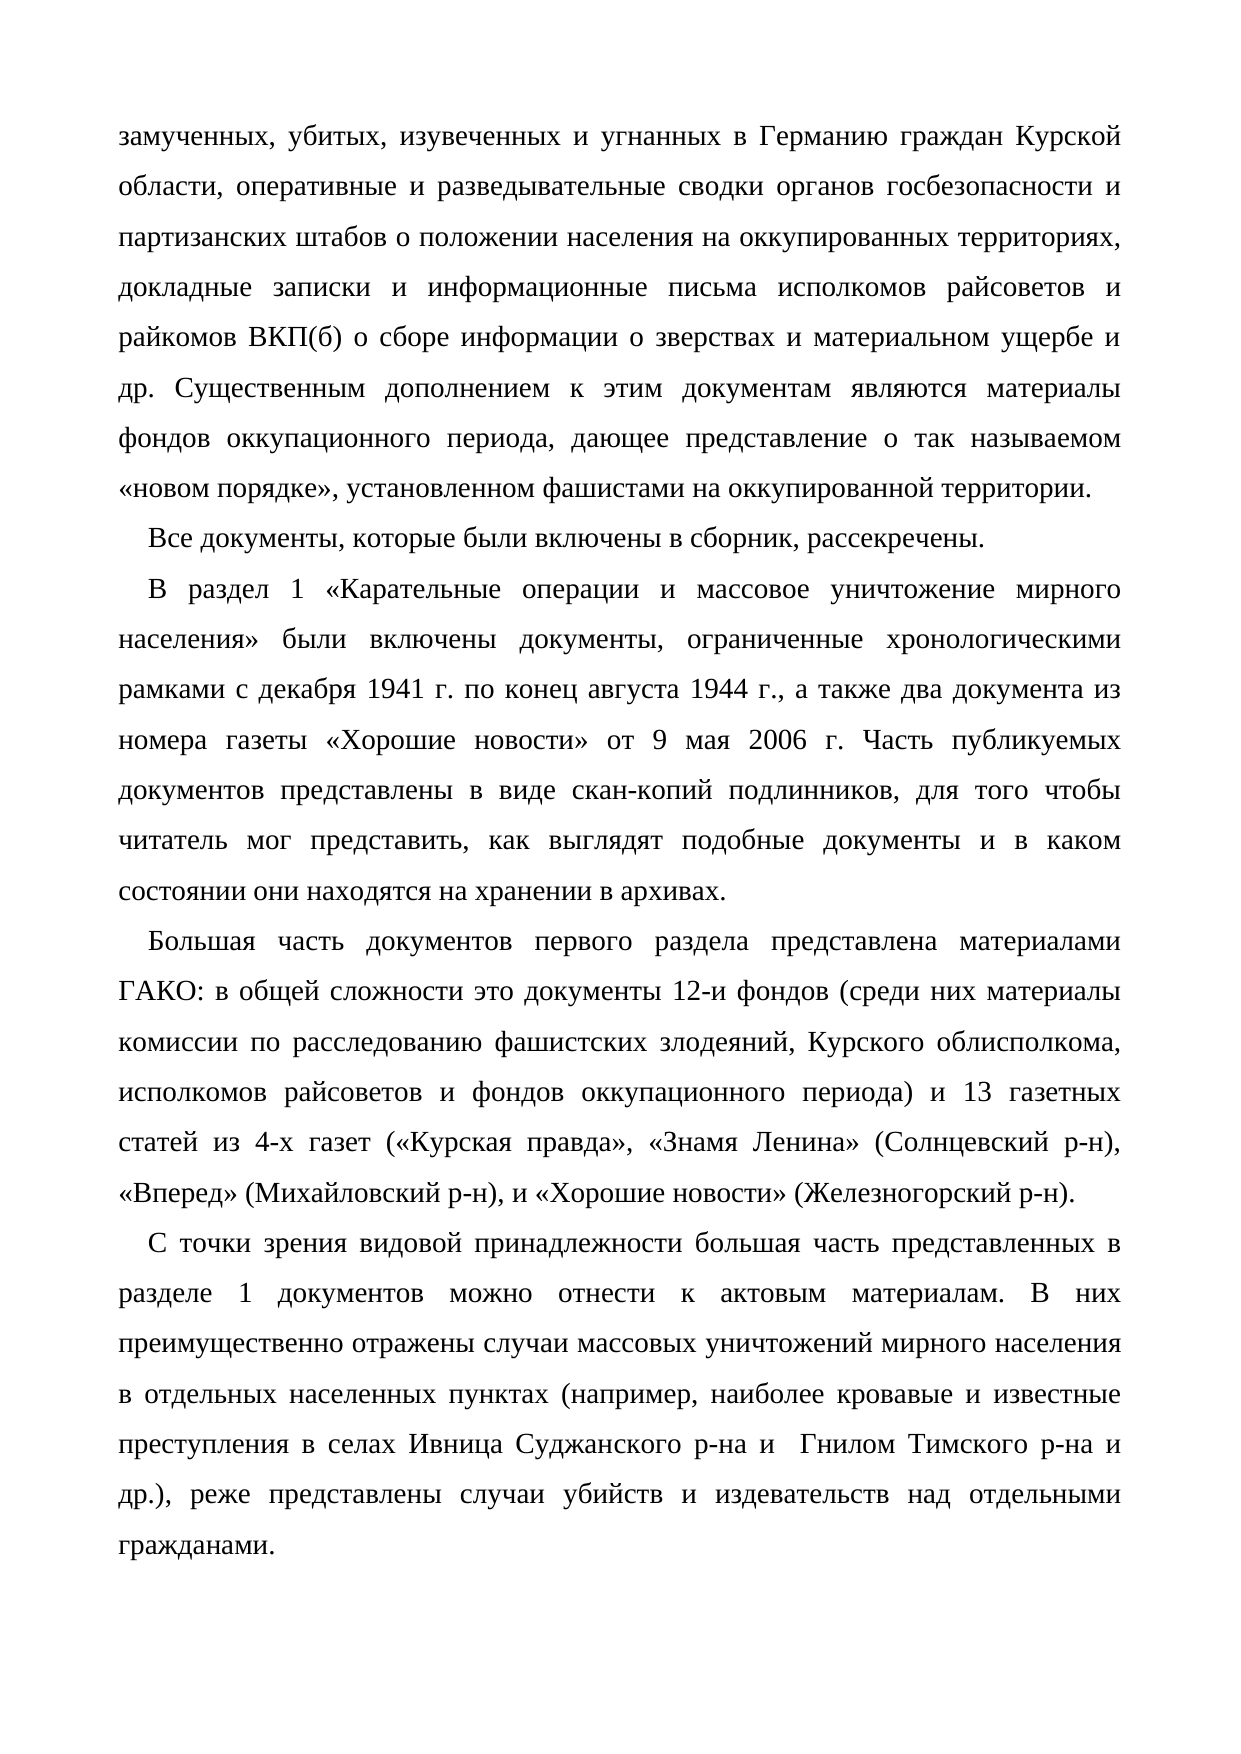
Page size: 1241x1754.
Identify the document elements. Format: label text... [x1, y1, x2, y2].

text Большая часть документов первого раздела представлена материалами ГАКО: в общей сложности это документы 12-и фондов (среди них материалы комиссии по расследованию фашистских злодеяний, Курского облисполкома, исполкомов райсоветов и фондов оккупационного периода) и 13 газетных статей из 4-х газет («Курская правда», «Знамя Ленина» (Солнцевский р-н), «Вперед» (Михайловский р-н), и «Хорошие новости» (Железногорский р-н). [118, 923, 1122, 1208]
text В раздел 1 «Карательные операции и массовое уничтожение мирного населения» были включены документы, ограниченные хронологическими рамками с декабря 1941 г. по конец августа 1944 г., а также два документа из номера газеты «Хорошие новости» от 9 мая 2006 г. Часть публикуемых документов представлены в виде скан-копий подлинников, для того чтобы читатель мог представить, как выглядят подобные документы и в каком состоянии они находятся на хранении в архивах. [118, 571, 1122, 906]
text Все документы, которые были включены в сборник, рассекречены. [118, 521, 1122, 554]
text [118, 118, 1122, 504]
text С точки зрения видовой принадлежности большая часть представленных в разделе 1 документов можно отнести к актовым материалам. В них преимущественно отражены случаи массовых уничтожений мирного населения в отдельных населенных пунктах (например, наиболее кровавые и известные преступления в селах Ивница Суджанcкого р-на и Гнилом Тимского р-на и др.), реже представлены случаи убийств и издевательств над отдельными гражданами. [118, 1225, 1122, 1560]
